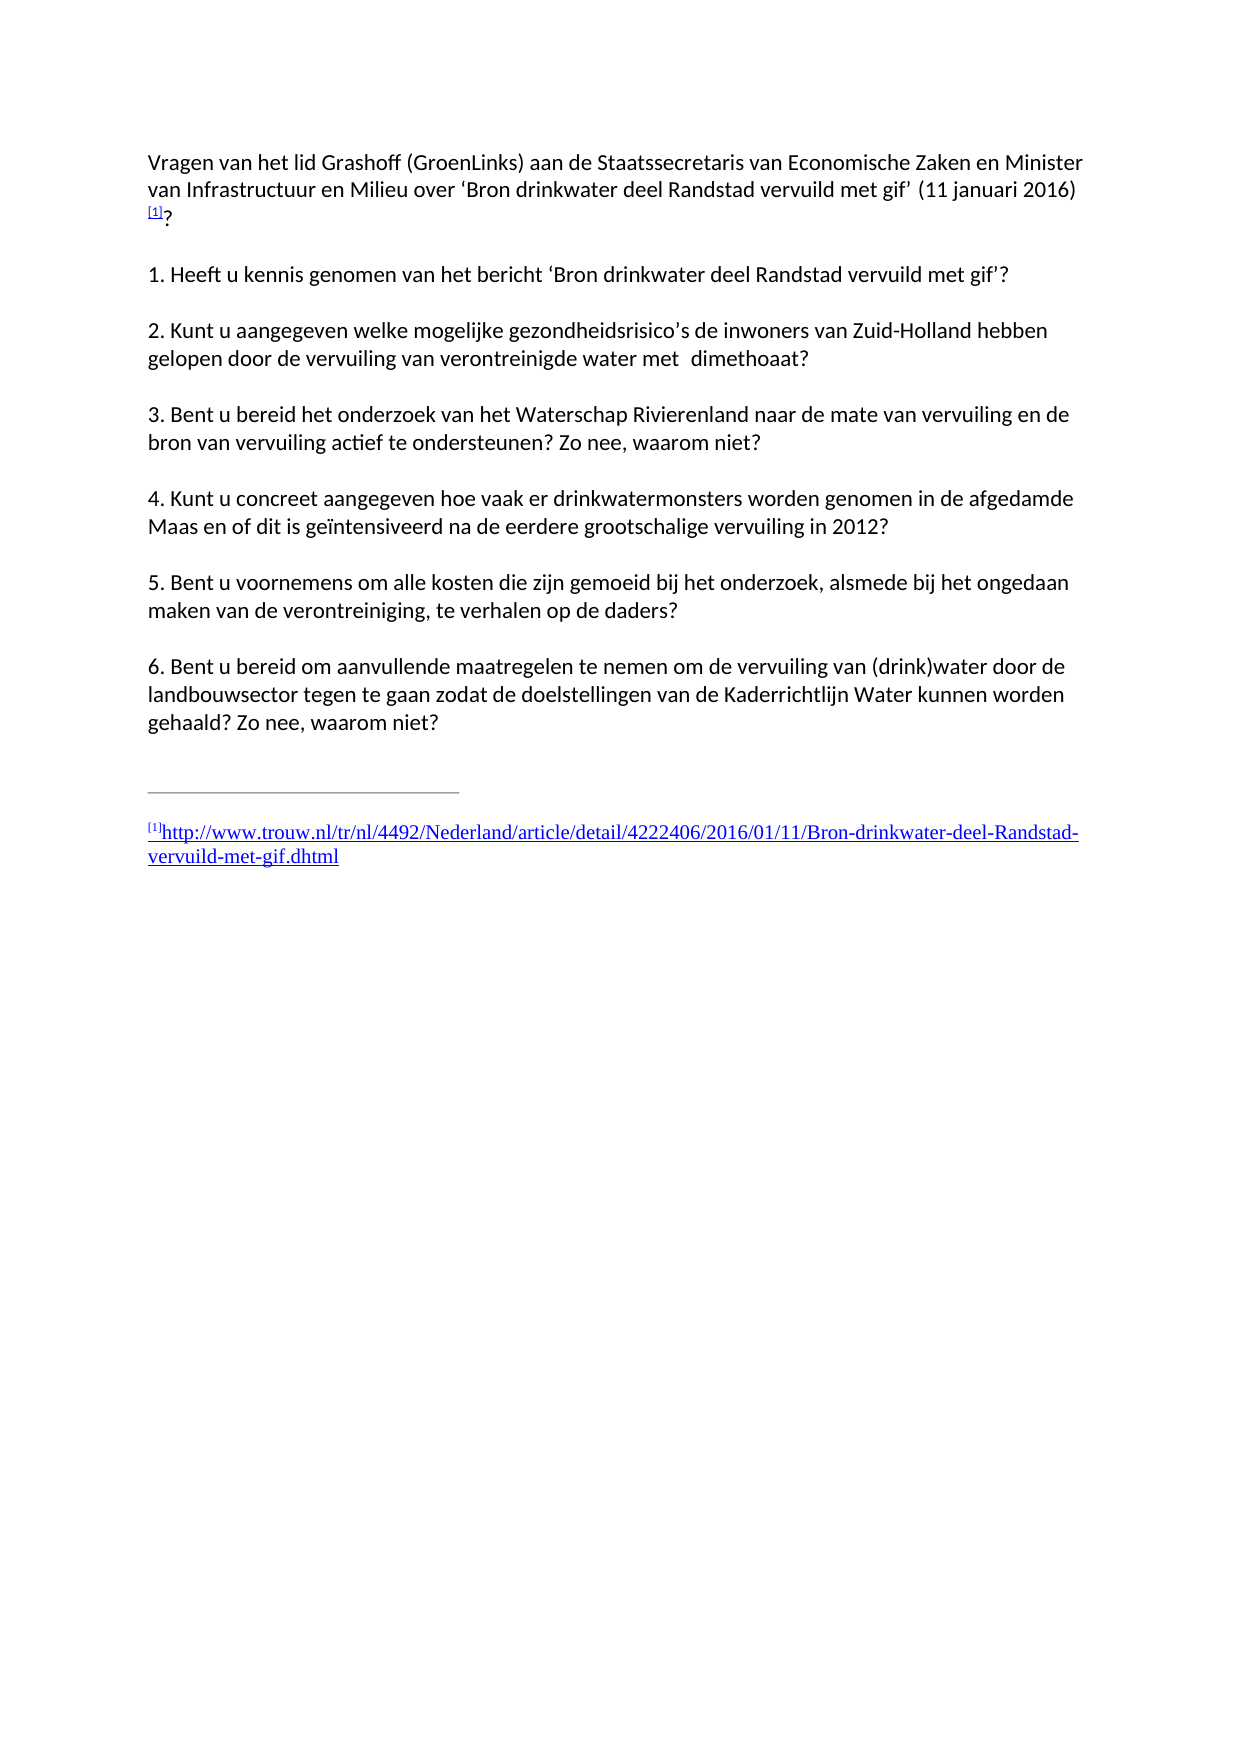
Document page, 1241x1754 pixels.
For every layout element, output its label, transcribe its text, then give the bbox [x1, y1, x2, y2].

text 1. Heeft u kennis genomen van het bericht ‘Bron drinkwater deel Randstad vervuild met gif’? [148, 260, 1093, 288]
text 6. Bent u bereid om aanvullende maatregelen te nemen om de vervuiling van (drink)water door de landbouwsector tegen te gaan zodat de doelstellingen van de Kaderrichtlijn Water kunnen worden gehaald? Zo nee, waarom niet? [148, 652, 1093, 736]
text [1]http://www.trouw.nl/tr/nl/4492/Nederland/article/detail/4222406/2016/01/11/Bron-drinkwater-deel-Randstad-vervuild-met-gif.dhtml [148, 820, 1093, 868]
text Vragen van het lid Grashoff (GroenLinks) aan de Staatssecretaris van Economische Zaken en Minister van Infrastructuur en Milieu over ‘Bron drinkwater deel Randstad vervuild met gif’ (11 januari 2016)[1]? [148, 148, 1093, 232]
text 5. Bent u voornemens om alle kosten die zijn gemoeid bij het onderzoek, alsmede bij het ongedaan maken van de verontreiniging, te verhalen op de daders? [148, 568, 1093, 624]
text 2. Kunt u aangegeven welke mogelijke gezondheidsrisico’s de inwoners van Zuid-Holland hebben gelopen door de vervuiling van verontreinigde water met dimethoaat? [148, 316, 1093, 372]
text 3. Bent u bereid het onderzoek van het Waterschap Rivierenland naar de mate van vervuiling en de bron van vervuiling actief te ondersteunen? Zo nee, waarom niet? [148, 400, 1093, 456]
text 4. Kunt u concreet aangegeven hoe vaak er drinkwatermonsters worden genomen in de afgedamde Maas en of dit is geïntensiveerd na de eerdere grootschalige vervuiling in 2012? [148, 484, 1093, 540]
